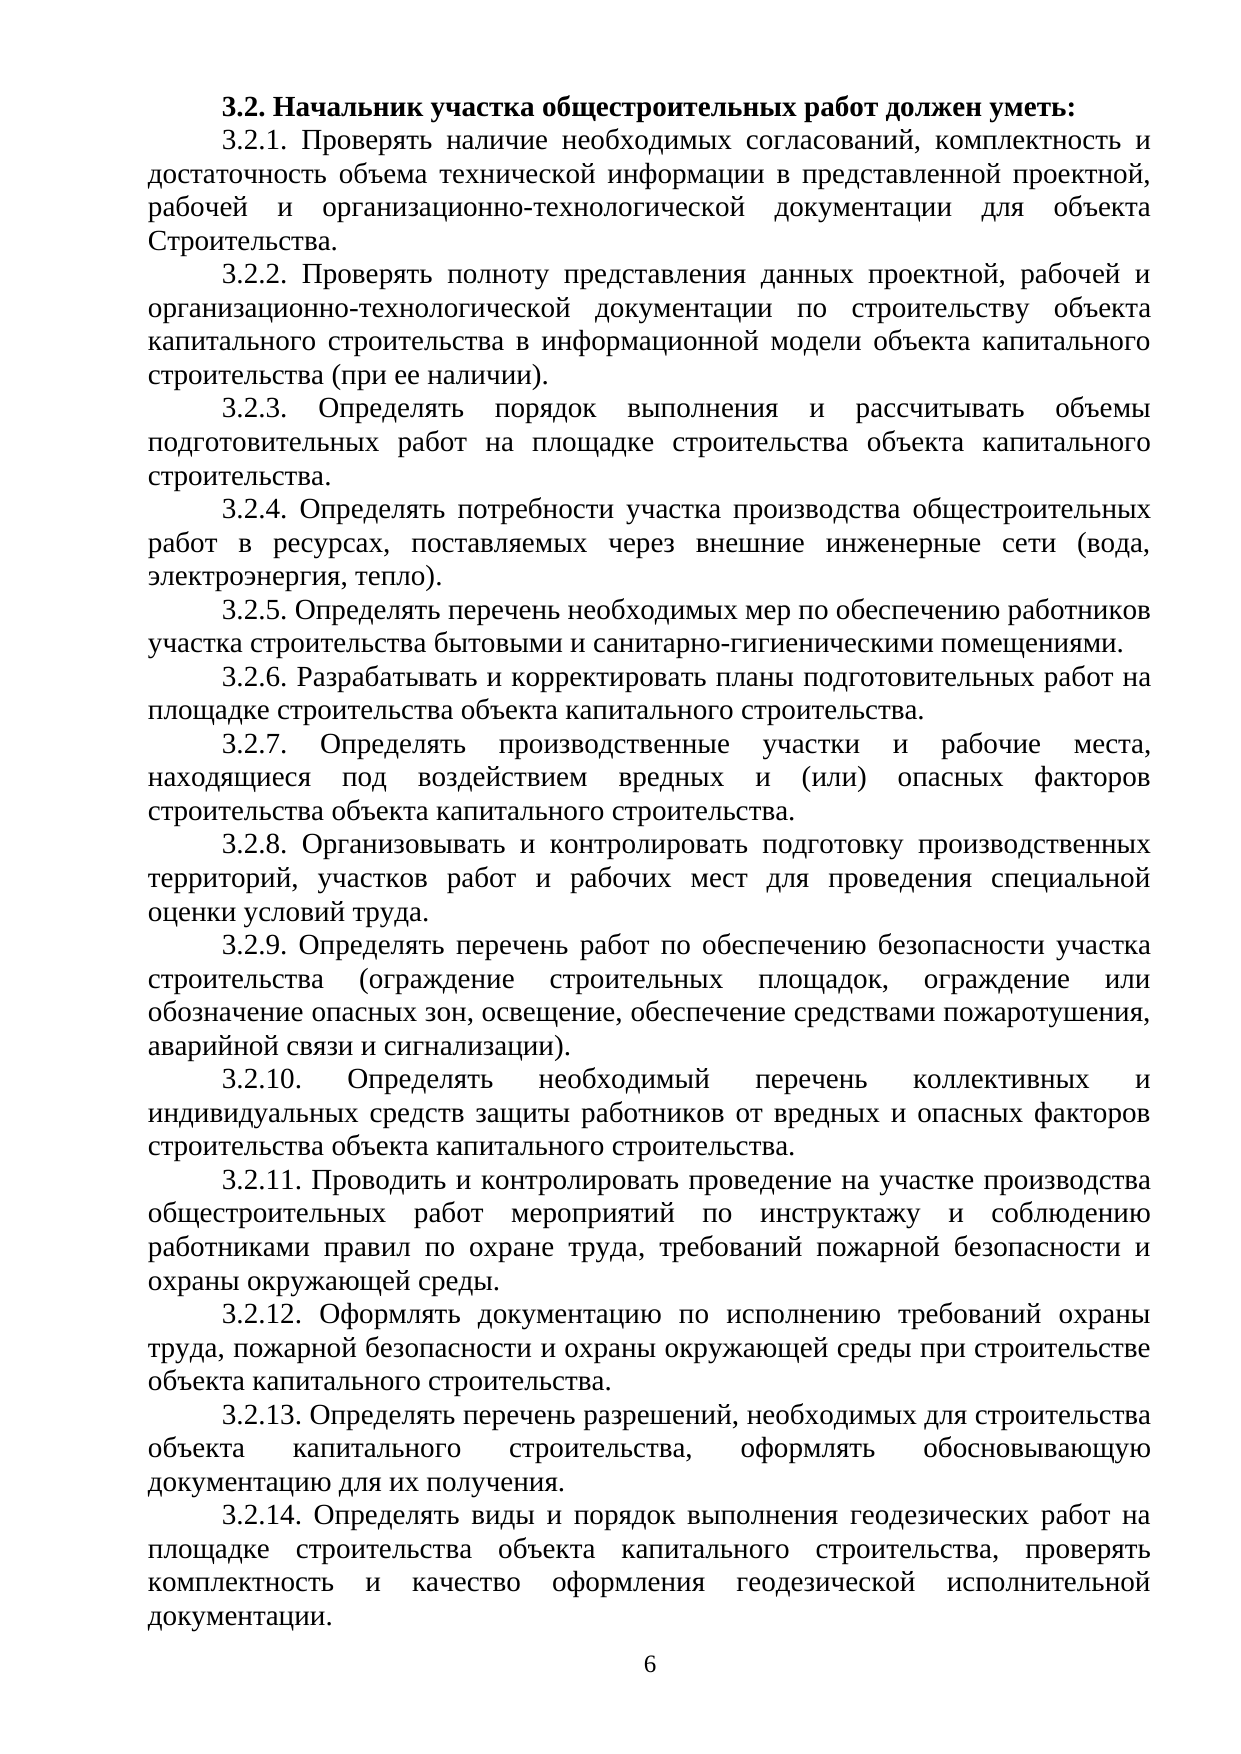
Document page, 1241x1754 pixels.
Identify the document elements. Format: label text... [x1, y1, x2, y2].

text 3.2.14. Определять виды и порядок выполнения геодезических работ на площадке строительства объекта капитального строительства, проверять комплектность и качество оформления геодезической исполнительной документации. [148, 1497, 1152, 1632]
text 3.2.4. Определять потребности участка производства общестроительных работ в ресурсах, поставляемых через внешние инженерные сети (вода, электроэнергия, тепло). [148, 491, 1152, 592]
text 3.2.9. Определять перечень работ по обеспечению безопасности участка строительства (ограждение строительных площадок, ограждение или обозначение опасных зон, освещение, обеспечение средствами пожаротушения, аварийной связи и сигнализации). [148, 927, 1152, 1061]
text 3.2.1. Проверять наличие необходимых согласований, комплектность и достаточность объема технической информации в представленной проектной, рабочей и организационно-технологической документации для объекта Строительства. [148, 122, 1152, 256]
text 3.2.7. Определять производственные участки и рабочие места, находящиеся под воздействием вредных и (или) опасных факторов строительства объекта капитального строительства. [148, 726, 1152, 827]
text 3.2.13. Определять перечень разрешений, необходимых для строительства объекта капитального строительства, оформлять обосновывающую документацию для их получения. [148, 1397, 1152, 1497]
text 3.2.11. Проводить и контролировать проведение на участке производства общестроительных работ мероприятий по инструктажу и соблюдению работниками правил по охране труда, требований пожарной безопасности и охраны окружающей среды. [148, 1162, 1152, 1296]
text 3.2. Начальник участка общестроительных работ должен уметь: [148, 89, 1152, 122]
text 3.2.12. Оформлять документацию по исполнению требований охраны труда, пожарной безопасности и охраны окружающей среды при строительстве объекта капитального строительства. [148, 1296, 1152, 1397]
text 3.2.2. Проверять полноту представления данных проектной, рабочей и организационно-технологической документации по строительству объекта капитального строительства в информационной модели объекта капитального строительства (при ее наличии). [148, 256, 1152, 391]
text 3.2.3. Определять порядок выполнения и рассчитывать объемы подготовительных работ на площадке строительства объекта капитального строительства. [148, 391, 1152, 491]
text 3.2.6. Разрабатывать и корректировать планы подготовительных работ на площадке строительства объекта капитального строительства. [148, 659, 1152, 726]
text 3.2.5. Определять перечень необходимых мер по обеспечению работников участка строительства бытовыми и санитарно-гигиеническими помещениями. [148, 592, 1152, 659]
text 3.2.10. Определять необходимый перечень коллективных и индивидуальных средств защиты работников от вредных и опасных факторов строительства объекта капитального строительства. [148, 1061, 1152, 1162]
text 3.2.8. Организовывать и контролировать подготовку производственных территорий, участков работ и рабочих мест для проведения специальной оценки условий труда. [148, 827, 1152, 927]
